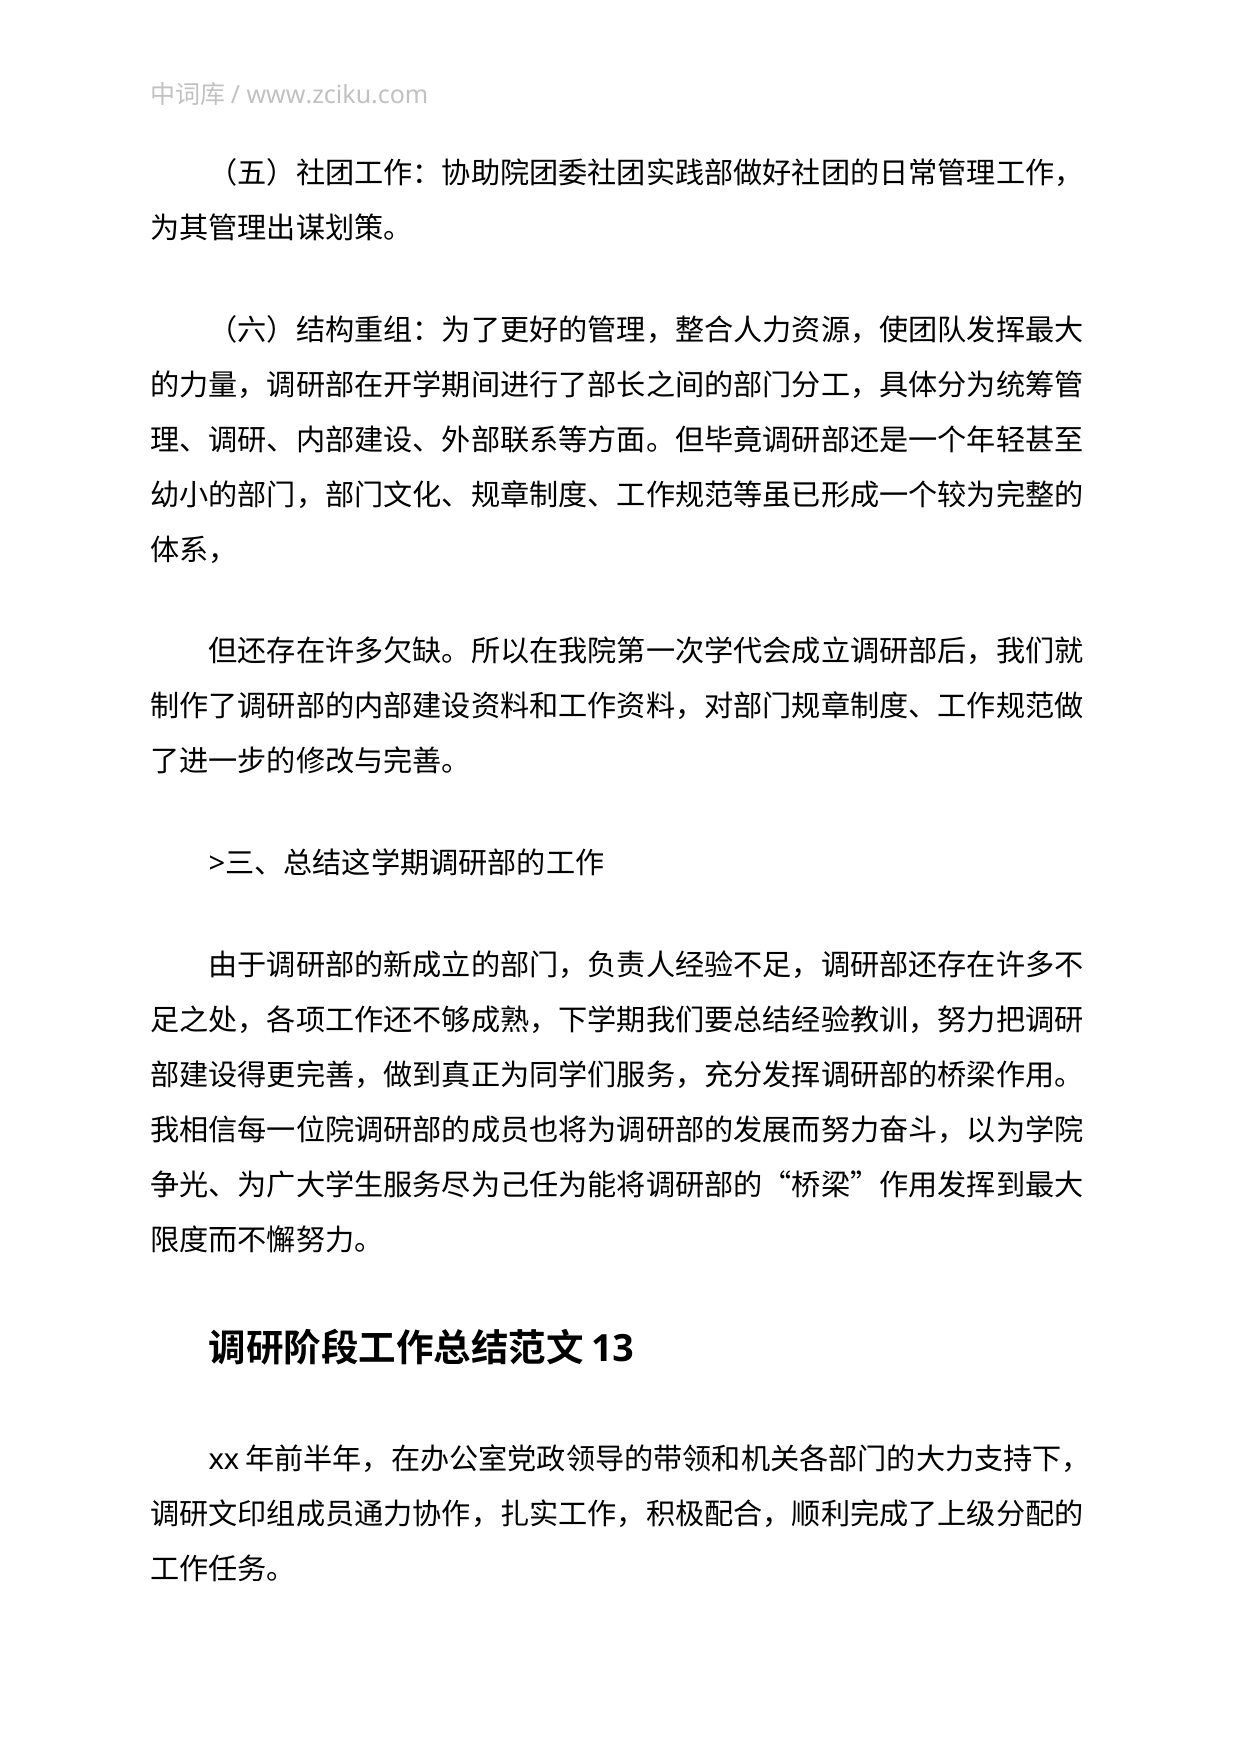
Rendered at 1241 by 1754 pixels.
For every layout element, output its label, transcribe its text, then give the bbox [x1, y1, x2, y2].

text >三、总结这学期调研部的工作 [150, 839, 1090, 882]
text 调研阶段工作总结范文13 [150, 1318, 1090, 1372]
text （五）社团工作：协助院团委社团实践部做好社团的日常管理工作，为其管理出谋划策。 [150, 150, 1090, 247]
text 但还存在许多欠缺。所以在我院第一次学代会成立调研部后，我们就制作了调研部的内部建设资料和工作资料，对部门规章制度、工作规范做了进一步的修改与完善。 [150, 628, 1090, 780]
text （六）结构重组：为了更好的管理，整合人力资源，使团队发挥最大的力量，调研部在开学期间进行了部长之间的部门分工，具体分为统筹管理、调研、内部建设、外部联系等方面。但毕竟调研部还是一个年轻甚至幼小的部门，部门文化、规章制度、工作规范等虽已形成一个较为完整的体系， [150, 307, 1090, 568]
text xx年前半年，在办公室党政领导的带领和机关各部门的大力支持下，调研文印组成员通力协作，扎实工作，积极配合，顺利完成了上级分配的工作任务。 [150, 1435, 1090, 1588]
text 由于调研部的新成立的部门，负责人经验不足，调研部还存在许多不足之处，各项工作还不够成熟，下学期我们要总结经验教训，努力把调研部建设得更完善，做到真正为同学们服务，充分发挥调研部的桥梁作用。我相信每一位院调研部的成员也将为调研部的发展而努力奋斗，以为学院争光、为广大学生服务尽为己任为能将调研部的“桥梁”作用发挥到最大限度而不懈努力。 [150, 942, 1090, 1258]
